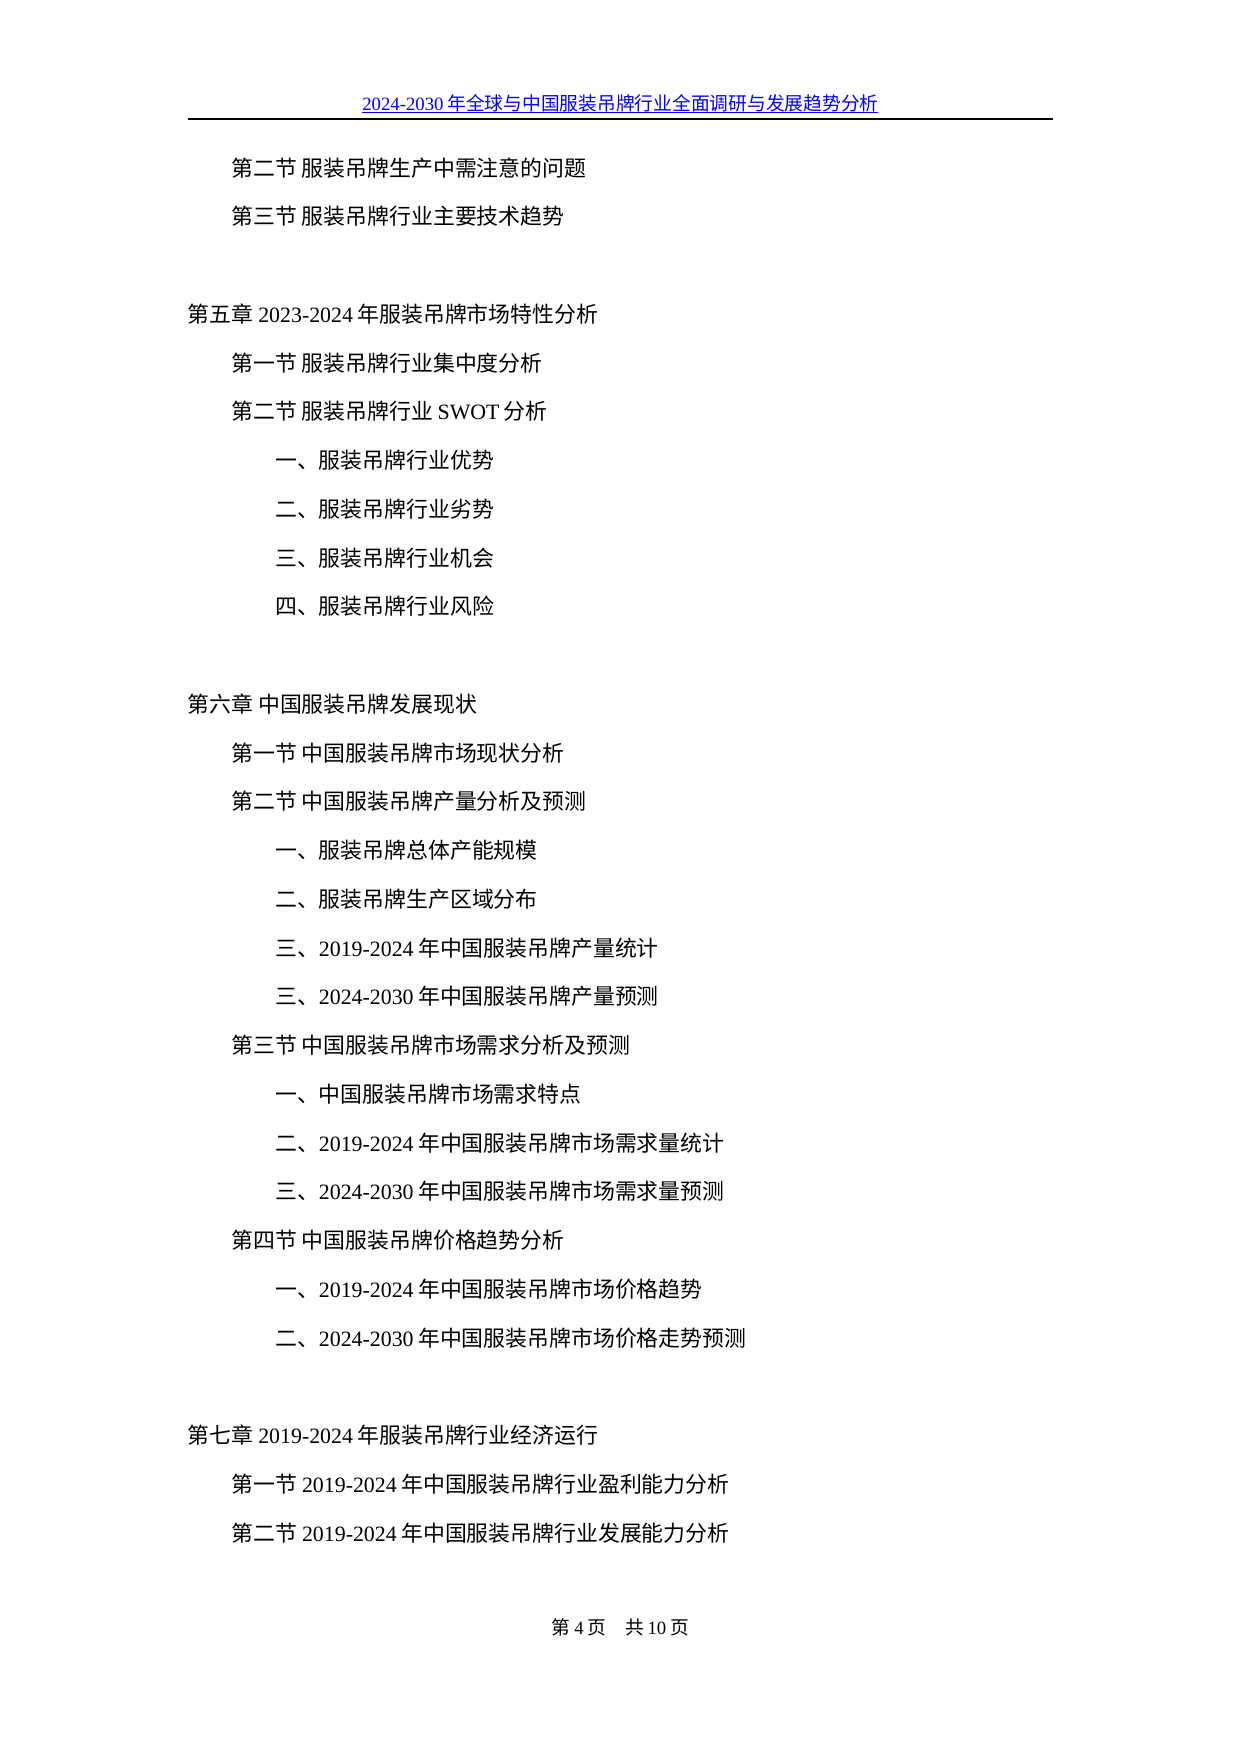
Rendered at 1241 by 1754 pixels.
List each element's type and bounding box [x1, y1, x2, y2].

text [187, 150, 1053, 1548]
